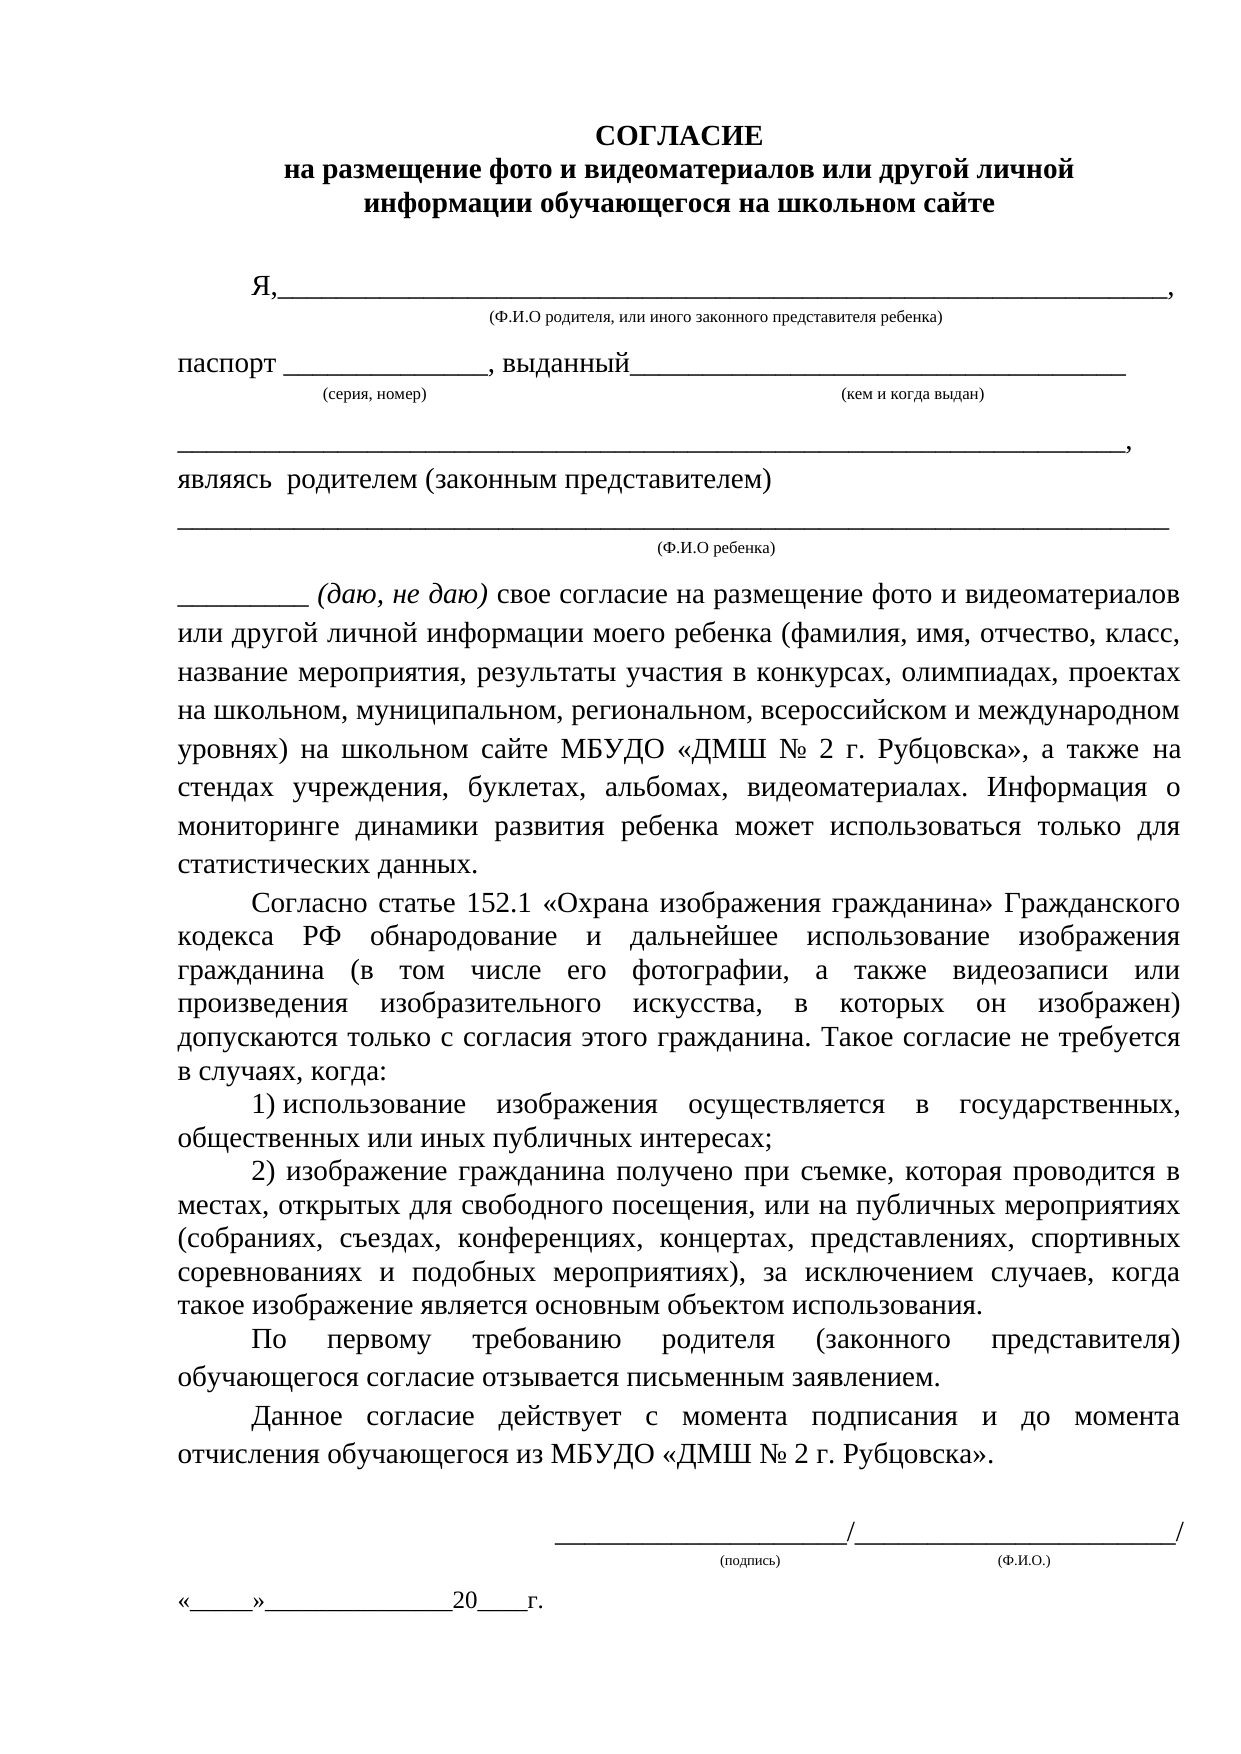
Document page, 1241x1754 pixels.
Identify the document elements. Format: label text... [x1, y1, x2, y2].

text информации обучающегося на школьном сайте [177, 185, 1181, 219]
text на размещение фото и видеоматериалов или другой личной [177, 152, 1181, 185]
text По первому требованию родителя (законного представителя) обучающегося согласие отзывается письменным заявлением. [177, 1321, 1181, 1393]
text Я,_____________________________________________________________, [177, 268, 1181, 302]
text паспорт ______________, выданный__________________________________ [177, 345, 1181, 379]
text ____________________/______________________/ [177, 1514, 1184, 1547]
text (Ф.И.О родителя, или иного законного представителя ребенка) [177, 307, 1181, 340]
text ____________________________________________________________________ [177, 499, 1181, 533]
text СОГЛАСИЕ [177, 118, 1181, 152]
text являясь родителем (законным представителем) [177, 461, 1181, 494]
text 1) использование изображения осуществляется в государственных, общественных или иных публичных интересах; [177, 1086, 1181, 1153]
text (серия, номер) (кем и когда выдан) [177, 384, 1181, 417]
text _________________________________________________________________, [177, 422, 1181, 456]
text (Ф.И.О ребенка) [177, 538, 1181, 572]
text Данное согласие действует с момента подписания и до момента отчисления обучающегося из МБУДО «ДМШ № 2 г. Рубцовска». [177, 1398, 1181, 1470]
text 2) изображение гражданина получено при съемке, которая проводится в местах, открытых для свободного посещения, или на публичных мероприятиях (собраниях, съездах, конференциях, концертах, представлениях, спортивных соревнованиях и подобных мероприятиях), за исключением случаев, когда такое изображение является основным объектом использования. [177, 1153, 1181, 1321]
text _________ (даю, не даю) свое согласие на размещение фото и видеоматериалов или другой личной информации моего ребенка (фамилия, имя, отчество, класс, название мероприятия, результаты участия в конкурсах, олимпиадах, проектах на школьном, муниципальном, региональном, всероссийском и международном уровнях) на школьном сайте МБУДО «ДМШ № 2 г. Рубцовска», а также на стендах учреждения, буклетах, альбомах, видеоматериалах. Информация о мониторинге динамики развития ребенка может использоваться только для статистических данных. [177, 577, 1181, 880]
text «_____»_______________20____г. [177, 1585, 1181, 1614]
text (подпись) (Ф.И.О.) [177, 1552, 1051, 1581]
text Согласно статье 152.1 «Охрана изображения гражданина» Гражданского кодекса РФ обнародование и дальнейшее использование изображения гражданина (в том числе его фотографии, а также видеозаписи или произведения изобразительного искусства, в которых он изображен) допускаются только с согласия этого гражданина. Такое согласие не требуется в случаях, когда: [177, 885, 1181, 1086]
